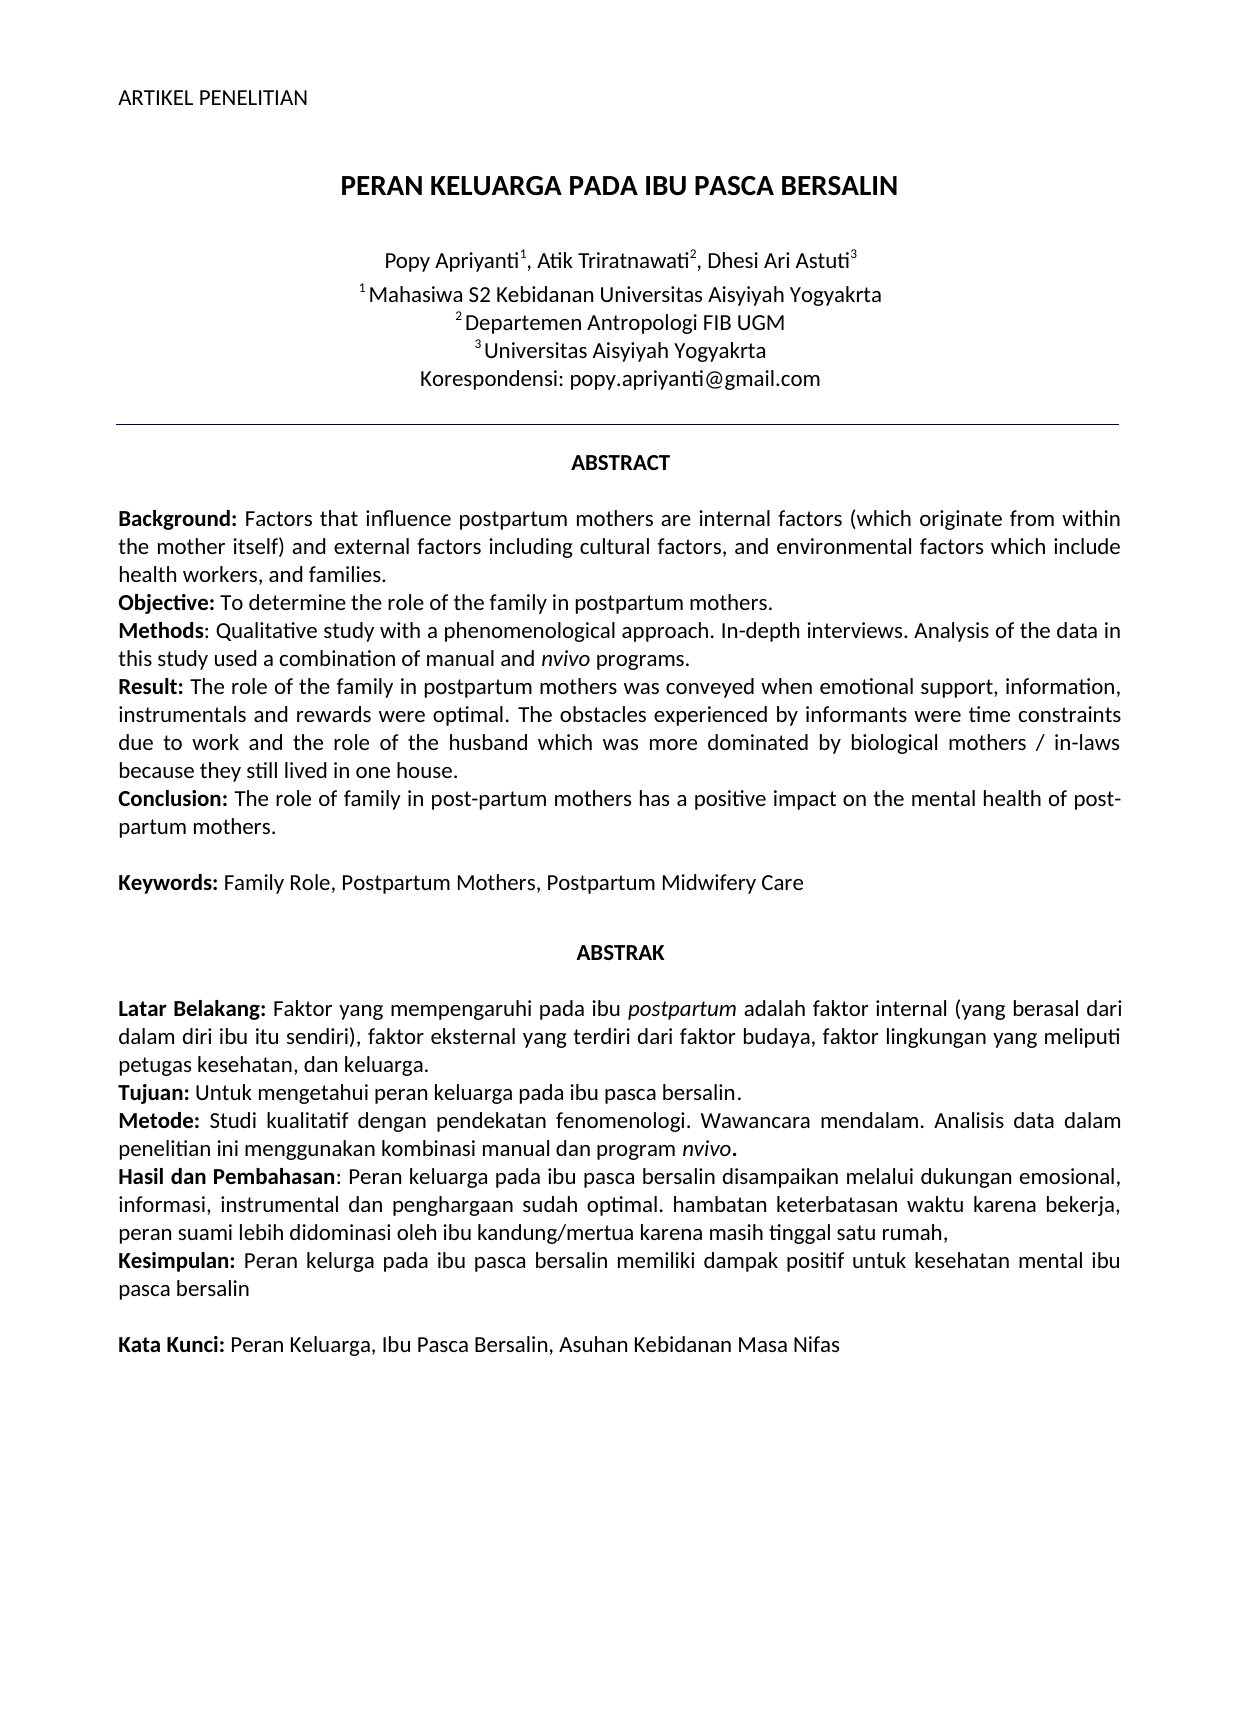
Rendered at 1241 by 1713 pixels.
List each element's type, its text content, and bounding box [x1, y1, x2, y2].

text Tujuan: Untuk mengetahui peran keluarga pada ibu pasca bersalin. [118, 1078, 1123, 1106]
text Hasil dan Pembahasan: Peran keluarga pada ibu pasca bersalin disampaikan melalui dukungan emosional, informasi, instrumental dan penghargaan sudah optimal. hambatan keterbatasan waktu karena bekerja, peran suami lebih didominasi oleh ibu kandung/mertua karena masih tinggal satu rumah, [118, 1162, 1123, 1247]
text Keywords: Family Role, Postpartum Mothers, Postpartum Midwifery Care [118, 868, 1123, 896]
text Kata Kunci: Peran Keluarga, Ibu Pasca Bersalin, Asuhan Kebidanan Masa Nifas [118, 1331, 1123, 1359]
text ABSTRAK [118, 938, 1123, 966]
text 1 Mahasiwa S2 Kebidanan Universitas Aisyiyah Yogyakrta [118, 280, 1123, 308]
text Latar Belakang: Faktor yang mempengaruhi pada ibu postpartum adalah faktor internal (yang berasal dari dalam diri ibu itu sendiri), faktor eksternal yang terdiri dari faktor budaya, faktor lingkungan yang meliputi petugas kesehatan, dan keluarga. [118, 994, 1123, 1078]
text Objective: To determine the role of the family in postpartum mothers. [118, 588, 1123, 616]
text Kesimpulan: Peran kelurga pada ibu pasca bersalin memiliki dampak positif untuk kesehatan mental ibu pasca bersalin [118, 1247, 1123, 1303]
text PERAN KELUARGA PADA IBU PASCA BERSALIN [118, 167, 1121, 203]
text ABSTRACT [118, 448, 1123, 476]
subtitle Popy Apriyanti1, Atik Triratnawati2, Dhesi Ari Astuti3 [118, 246, 1123, 274]
text Result: The role of the family in postpartum mothers was conveyed when emotional support, information, instrumentals and rewards were optimal. The obstacles experienced by informants were time constraints due to work and the role of the husband which was more dominated by biological mothers / in-laws because they still lived in one house. [118, 672, 1123, 784]
text Metode: Studi kualitatif dengan pendekatan fenomenologi. Wawancara mendalam. Analisis data dalam penelitian ini menggunakan kombinasi manual dan program nvivo. [118, 1106, 1123, 1162]
text Korespondensi: popy.apriyanti@gmail.com [118, 364, 1123, 392]
text Background: Factors that influence postpartum mothers are internal factors (which originate from within the mother itself) and external factors including cultural factors, and environmental factors which include health workers, and families. [118, 504, 1123, 588]
text ARTIKEL PENELITIAN [118, 83, 1121, 111]
text 3 Universitas Aisyiyah Yogyakrta [118, 336, 1123, 364]
text 2 Departemen Antropologi FIB UGM [118, 308, 1123, 336]
text Conclusion: The role of family in post-partum mothers has a positive impact on the mental health of post-partum mothers. [118, 784, 1123, 840]
text Methods: Qualitative study with a phenomenological approach. In-depth interviews. Analysis of the data in this study used a combination of manual and nvivo programs. [118, 616, 1123, 672]
